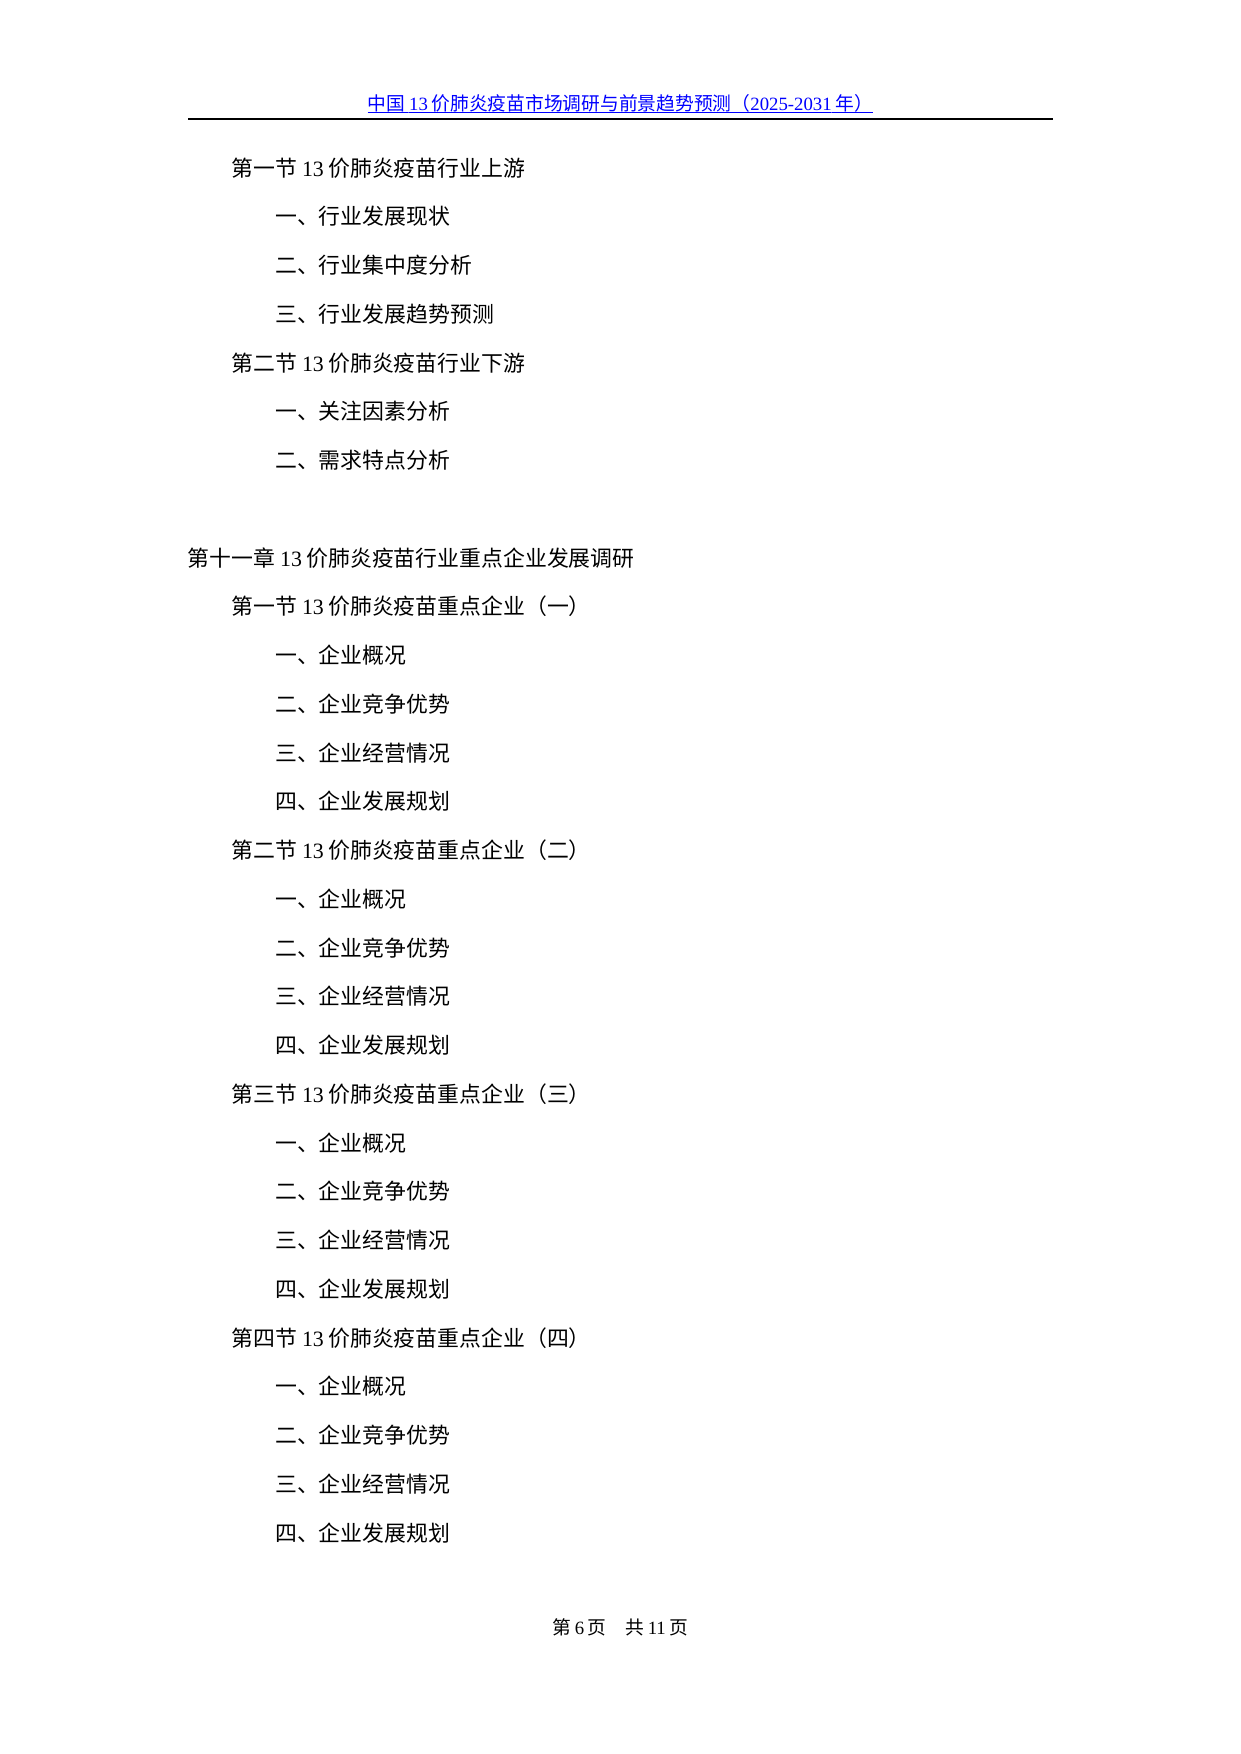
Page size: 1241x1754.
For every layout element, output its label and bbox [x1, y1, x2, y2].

text [187, 150, 1053, 1548]
